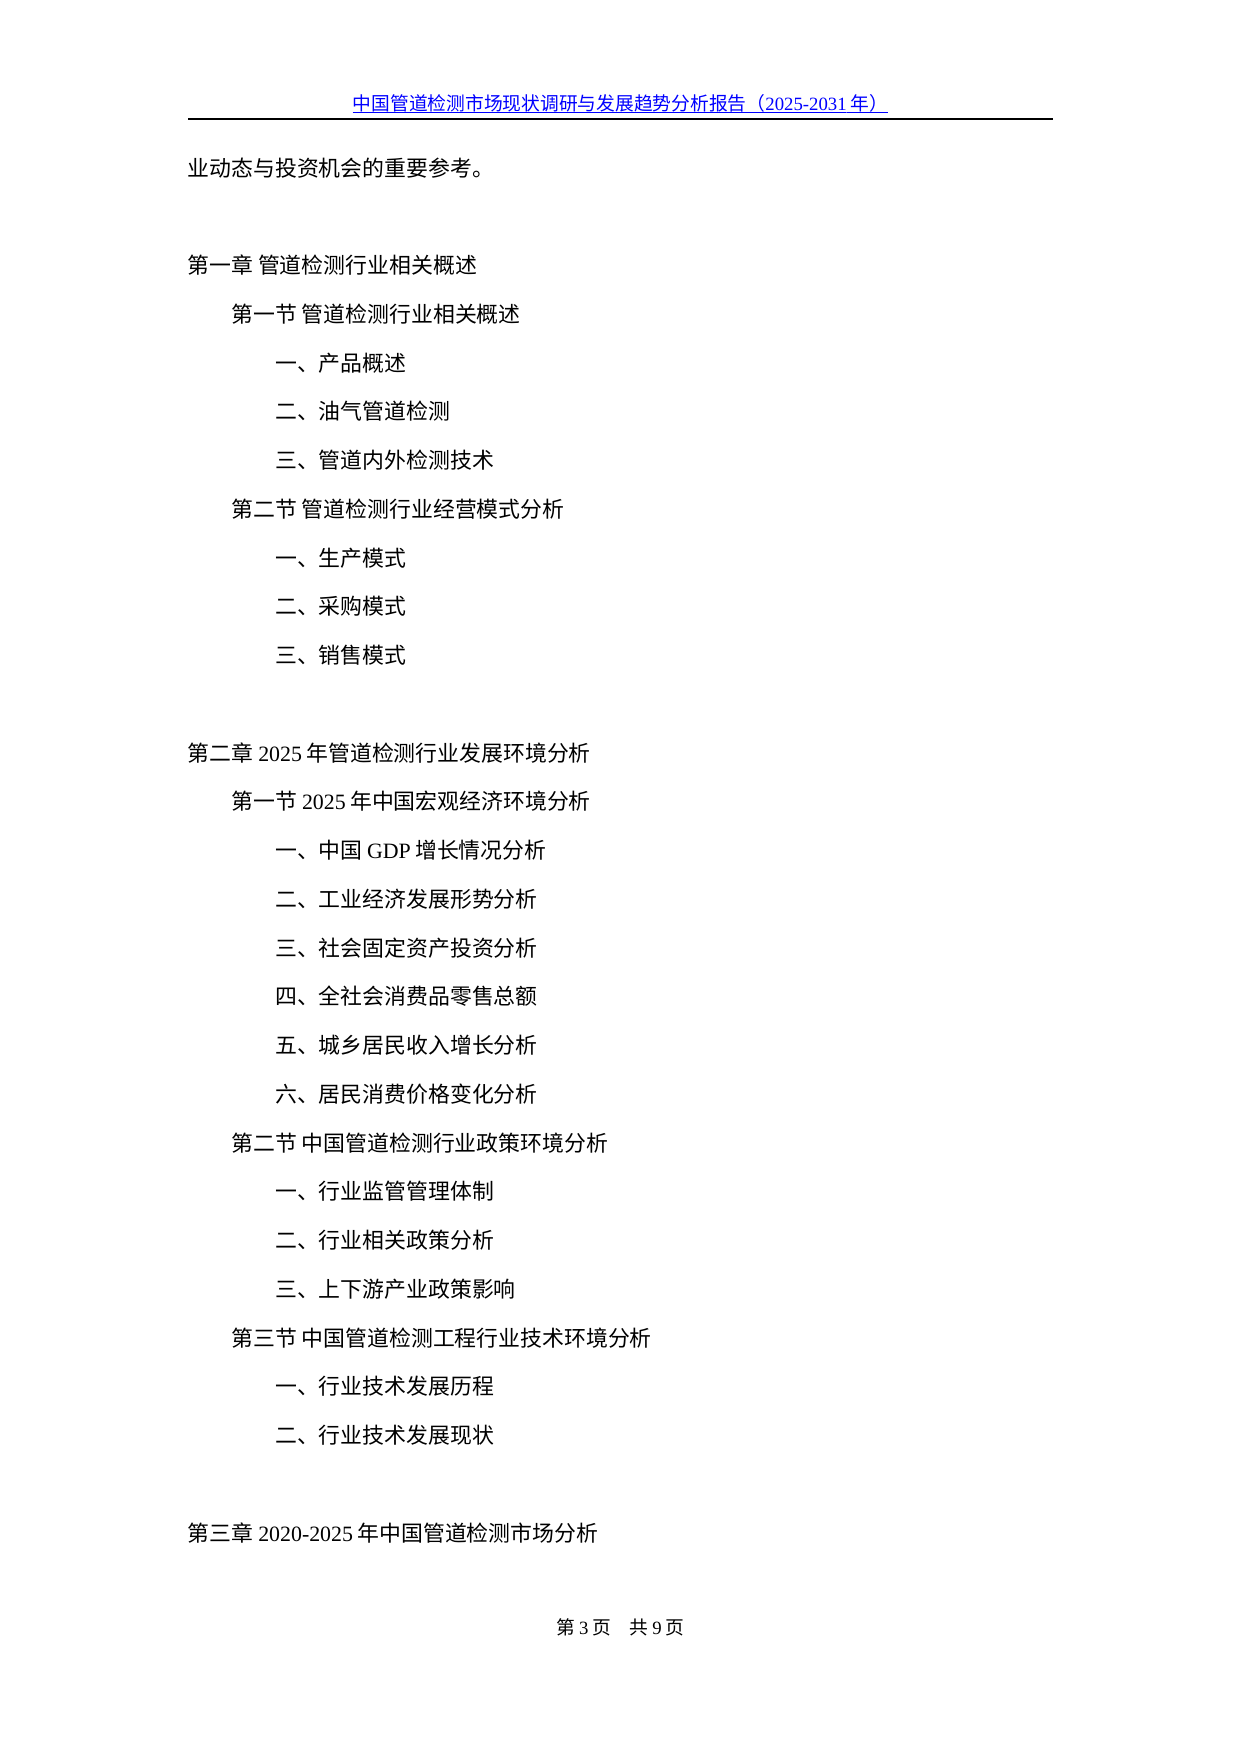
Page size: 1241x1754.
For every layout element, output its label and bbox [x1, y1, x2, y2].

text [187, 150, 1053, 1548]
